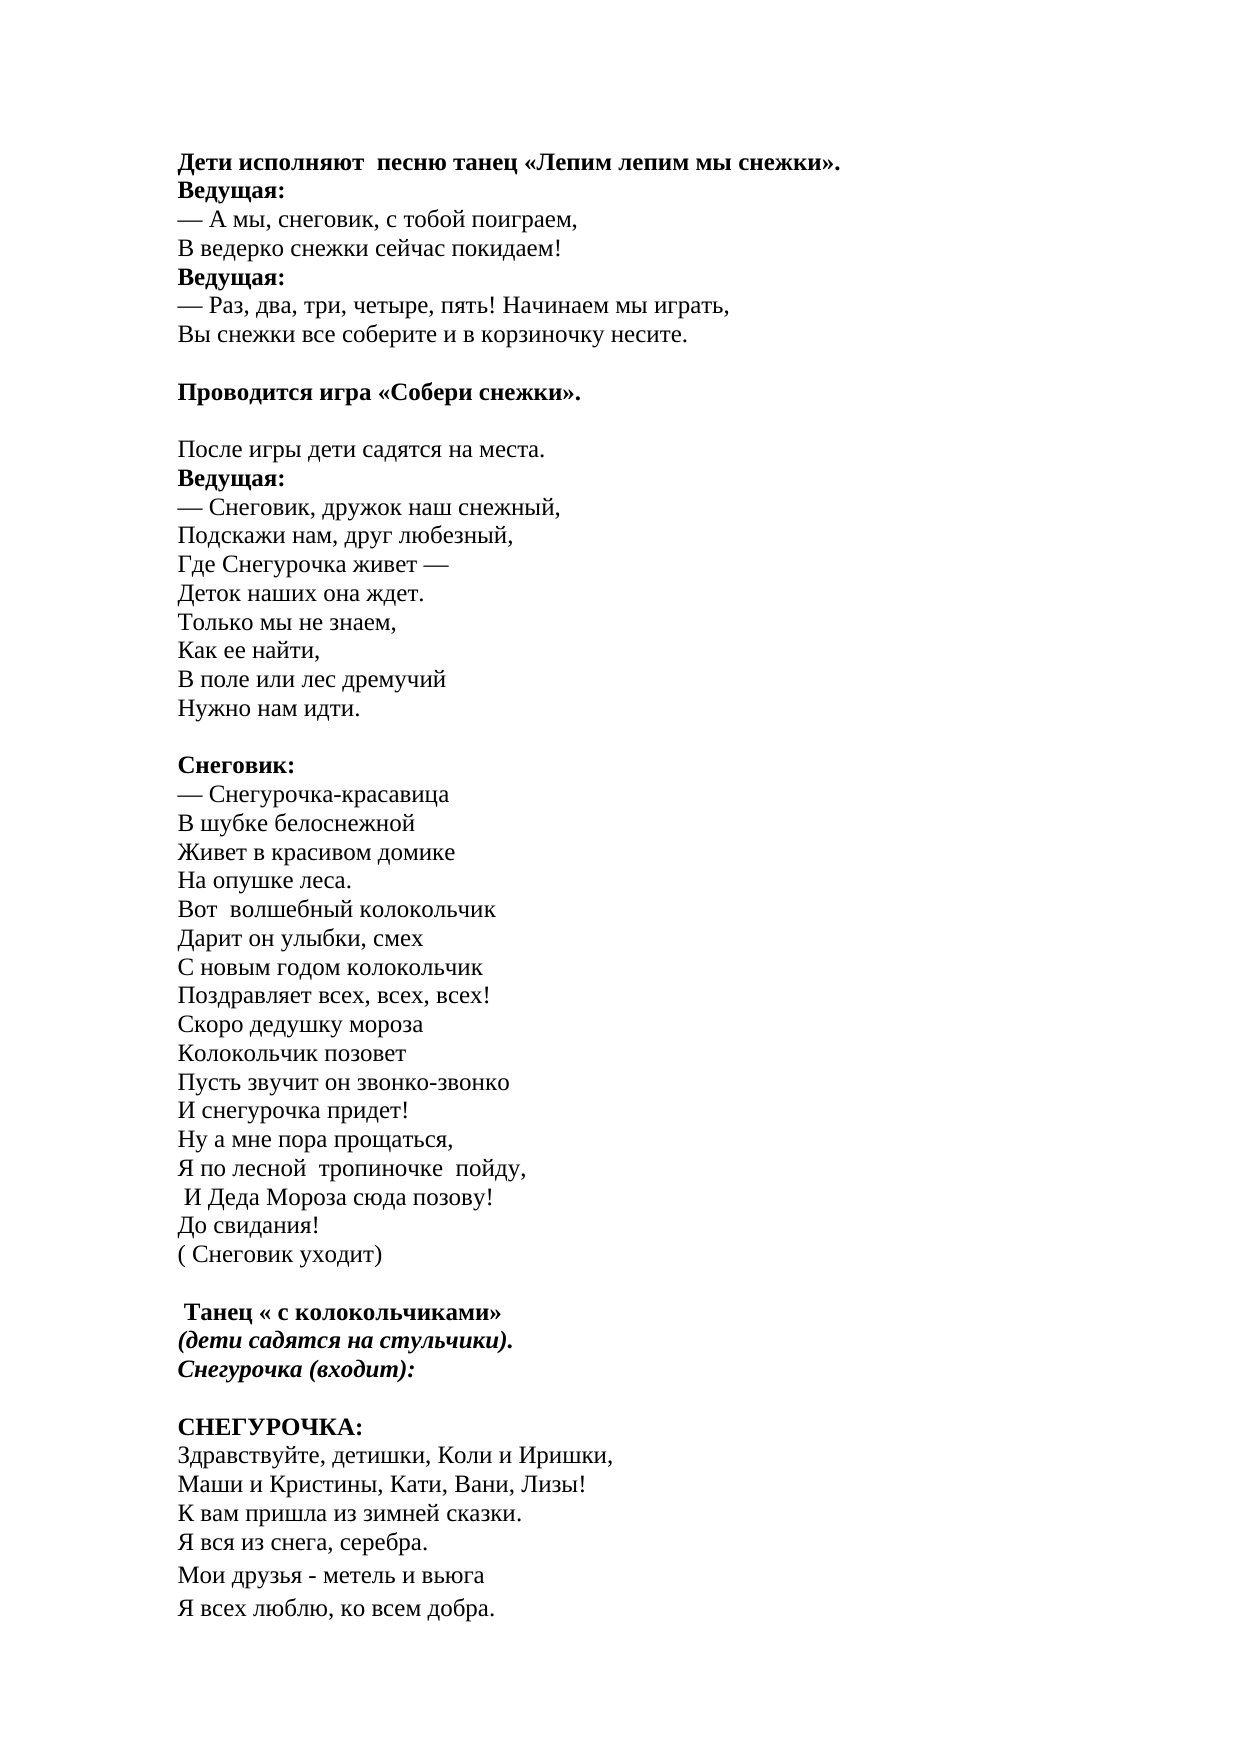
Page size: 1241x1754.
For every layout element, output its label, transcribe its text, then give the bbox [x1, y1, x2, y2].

text Ведущая: [177, 262, 1152, 291]
text К вам пришла из зимней сказки. [177, 1498, 1152, 1527]
text Пусть звучит он звонко-звонко [177, 1067, 1152, 1096]
text И Деда Мороза сюда позову! [177, 1182, 1152, 1211]
text И снегурочка придет! [177, 1096, 1152, 1124]
text Мои друзья - метель и вьюга [177, 1560, 1152, 1589]
text Колокольчик позовет [177, 1038, 1152, 1067]
text СНЕГУРОЧКА: [177, 1412, 1152, 1441]
text Я вся из снега, серебра. [177, 1527, 1152, 1556]
text — Снеговик, дружок наш снежный, Подскажи нам, друг любезный, Где Снегурочка живет — Деток наших она ждет. Только мы не знаем, Как ее найти, В поле или лес дремучий Нужно нам идти. [177, 492, 1152, 722]
text Поздравляет всех, всех, всех! [177, 981, 1152, 1009]
text После игры дети садятся на места. [177, 434, 1152, 463]
text До свидания! [177, 1211, 1152, 1239]
text Маши и Кристины, Кати, Вани, Лизы! [177, 1469, 1152, 1498]
text Здравствуйте, детишки, Коли и Иришки, [177, 1441, 1152, 1469]
text — А мы, снеговик, с тобой поиграем, В ведерко снежки сейчас покидаем! [177, 204, 1152, 262]
text Я по лесной тропиночке пойду, [177, 1153, 1152, 1182]
text — Снегурочка-красавица В шубке белоснежной Живет в красивом домике На опушке леса. Вот волшебный колокольчик [177, 779, 1152, 923]
text С новым годом колокольчик [177, 952, 1152, 981]
text Ну а мне пора прощаться, [177, 1124, 1152, 1153]
text — Раз, два, три, четыре, пять! Начинаем мы играть, Вы снежки все соберите и в корзиночку несите. [177, 291, 1152, 348]
text Снегурочка (входит): [177, 1354, 1152, 1383]
text Танец « с колокольчиками» [177, 1297, 1152, 1326]
text (дети садятся на стульчики). [177, 1326, 1152, 1354]
text ( Снеговик уходит) [177, 1239, 1152, 1268]
text Ведущая: [177, 176, 1152, 204]
text Ведущая: [177, 463, 1152, 492]
text Проводится игра «Собери снежки». [177, 377, 1152, 406]
text Дети исполняют песню танец «Лепим лепим мы снежки». [177, 147, 1152, 176]
text Снеговик: [177, 751, 1152, 779]
text Дарит он улыбки, смех [177, 923, 1152, 952]
text Скоро дедушку мороза [177, 1009, 1152, 1038]
text Я всех люблю, ко всем добра. [177, 1593, 1152, 1622]
